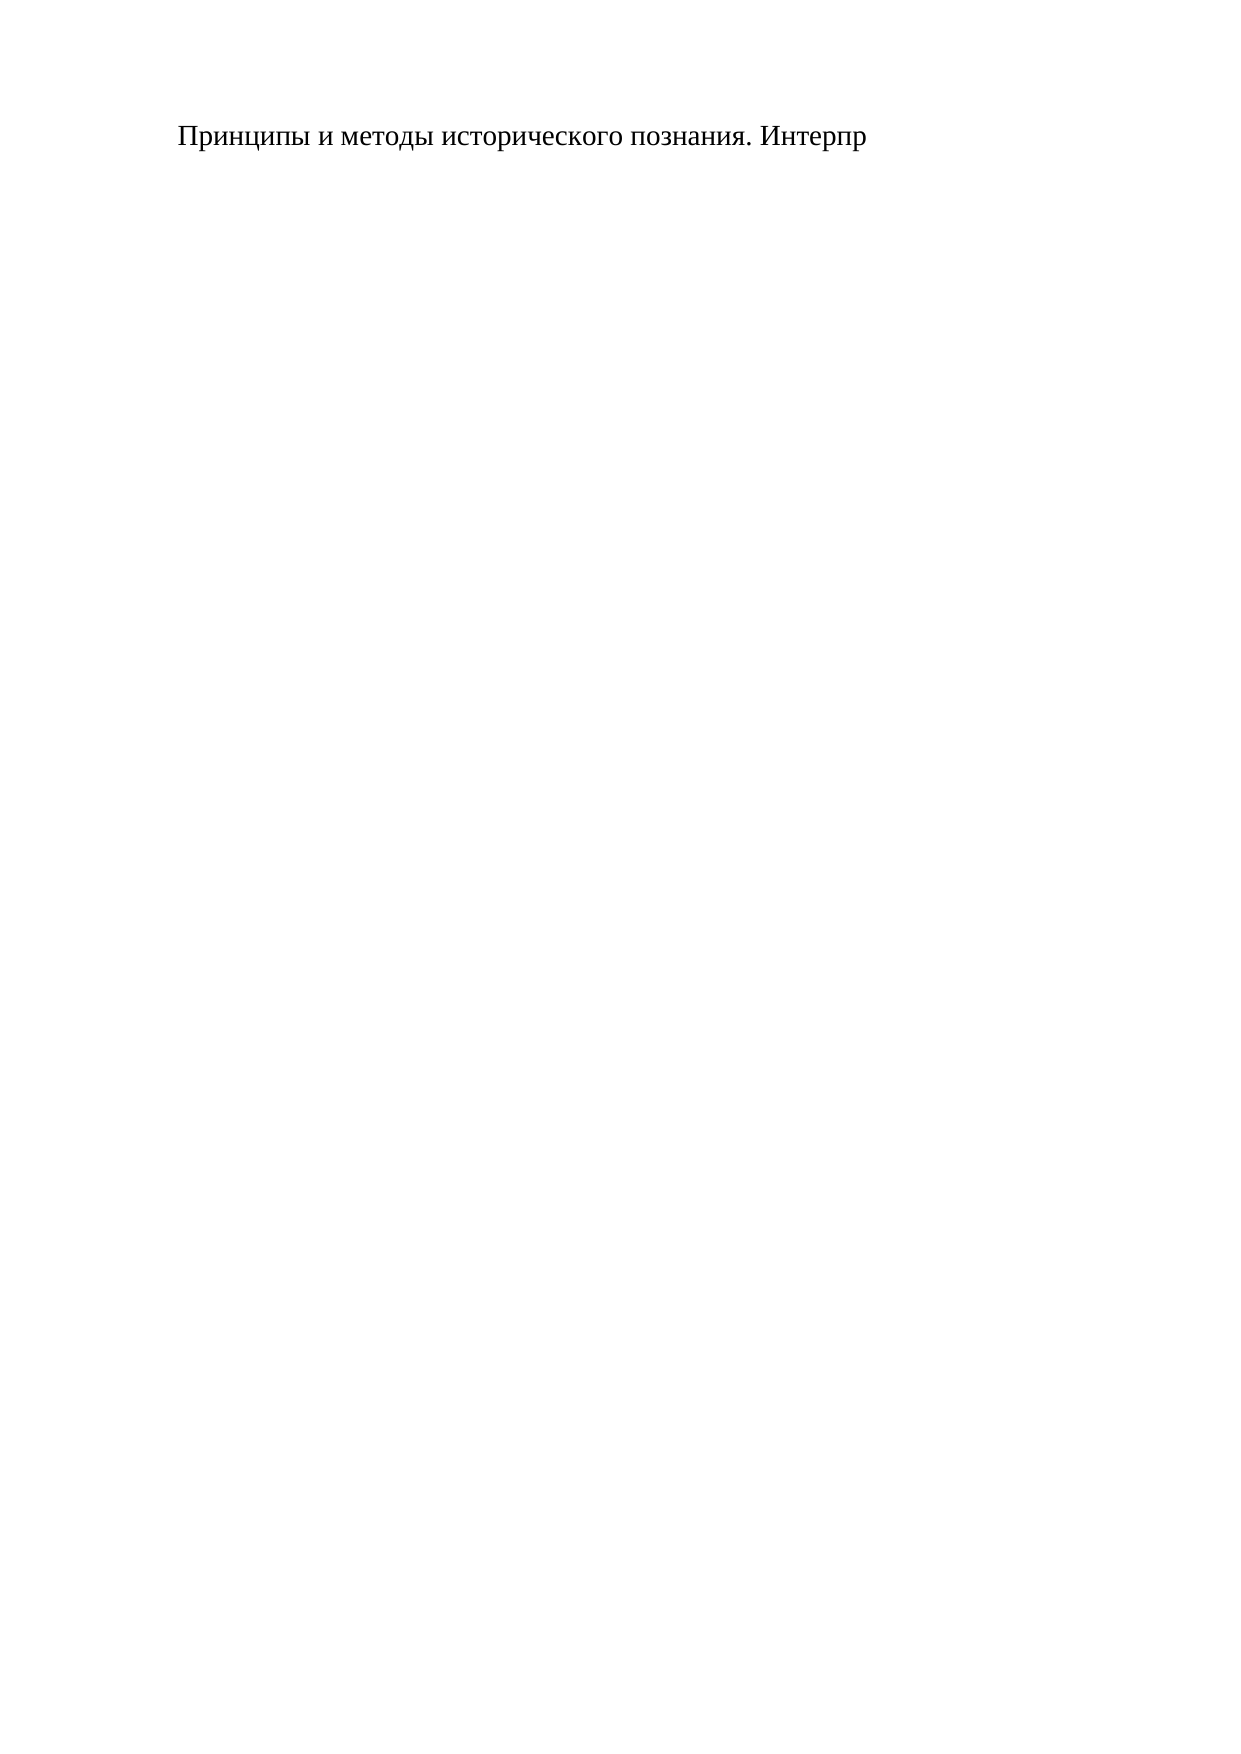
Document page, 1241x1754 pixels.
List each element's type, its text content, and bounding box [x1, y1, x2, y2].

text Принципы и методы исторического познания. Интерпр [177, 118, 1152, 152]
